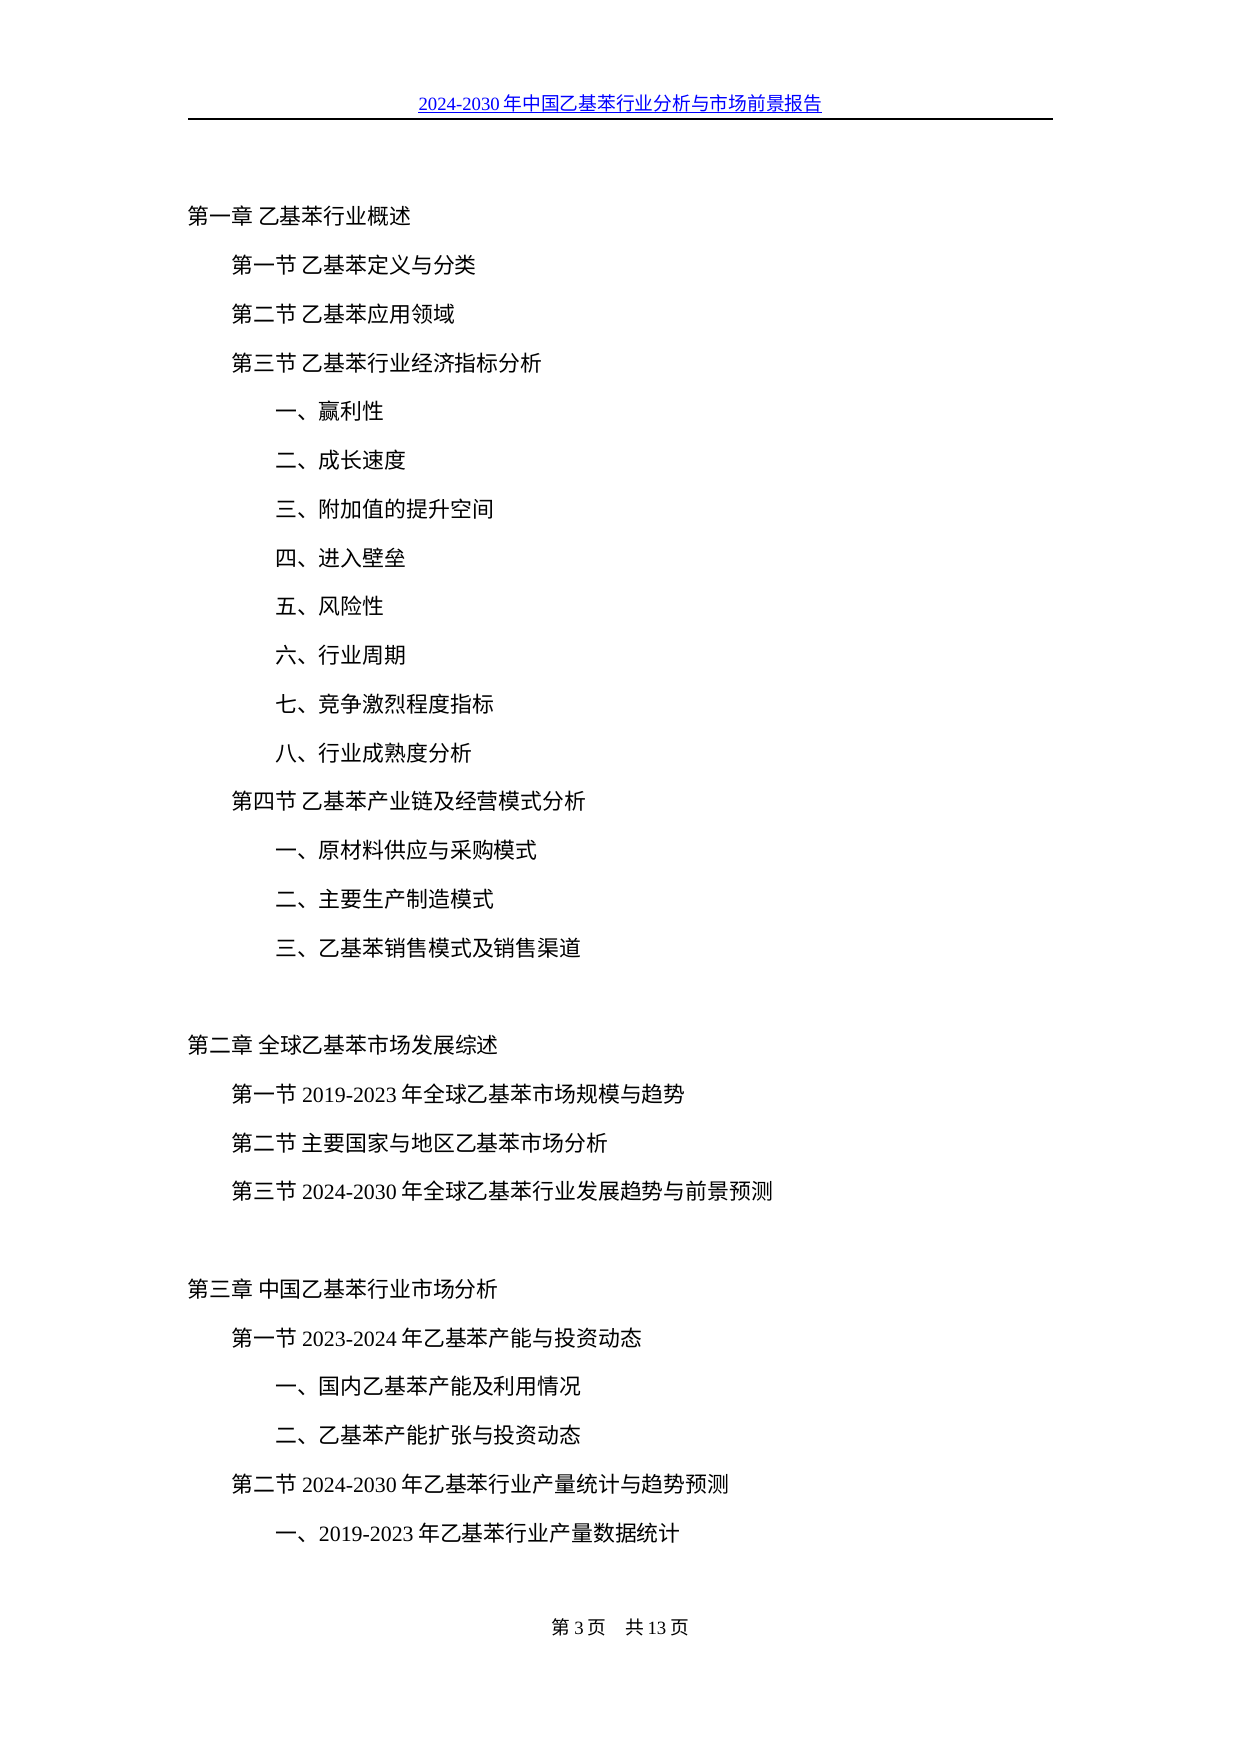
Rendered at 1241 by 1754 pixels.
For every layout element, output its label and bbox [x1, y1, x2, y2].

text [187, 150, 1053, 1548]
